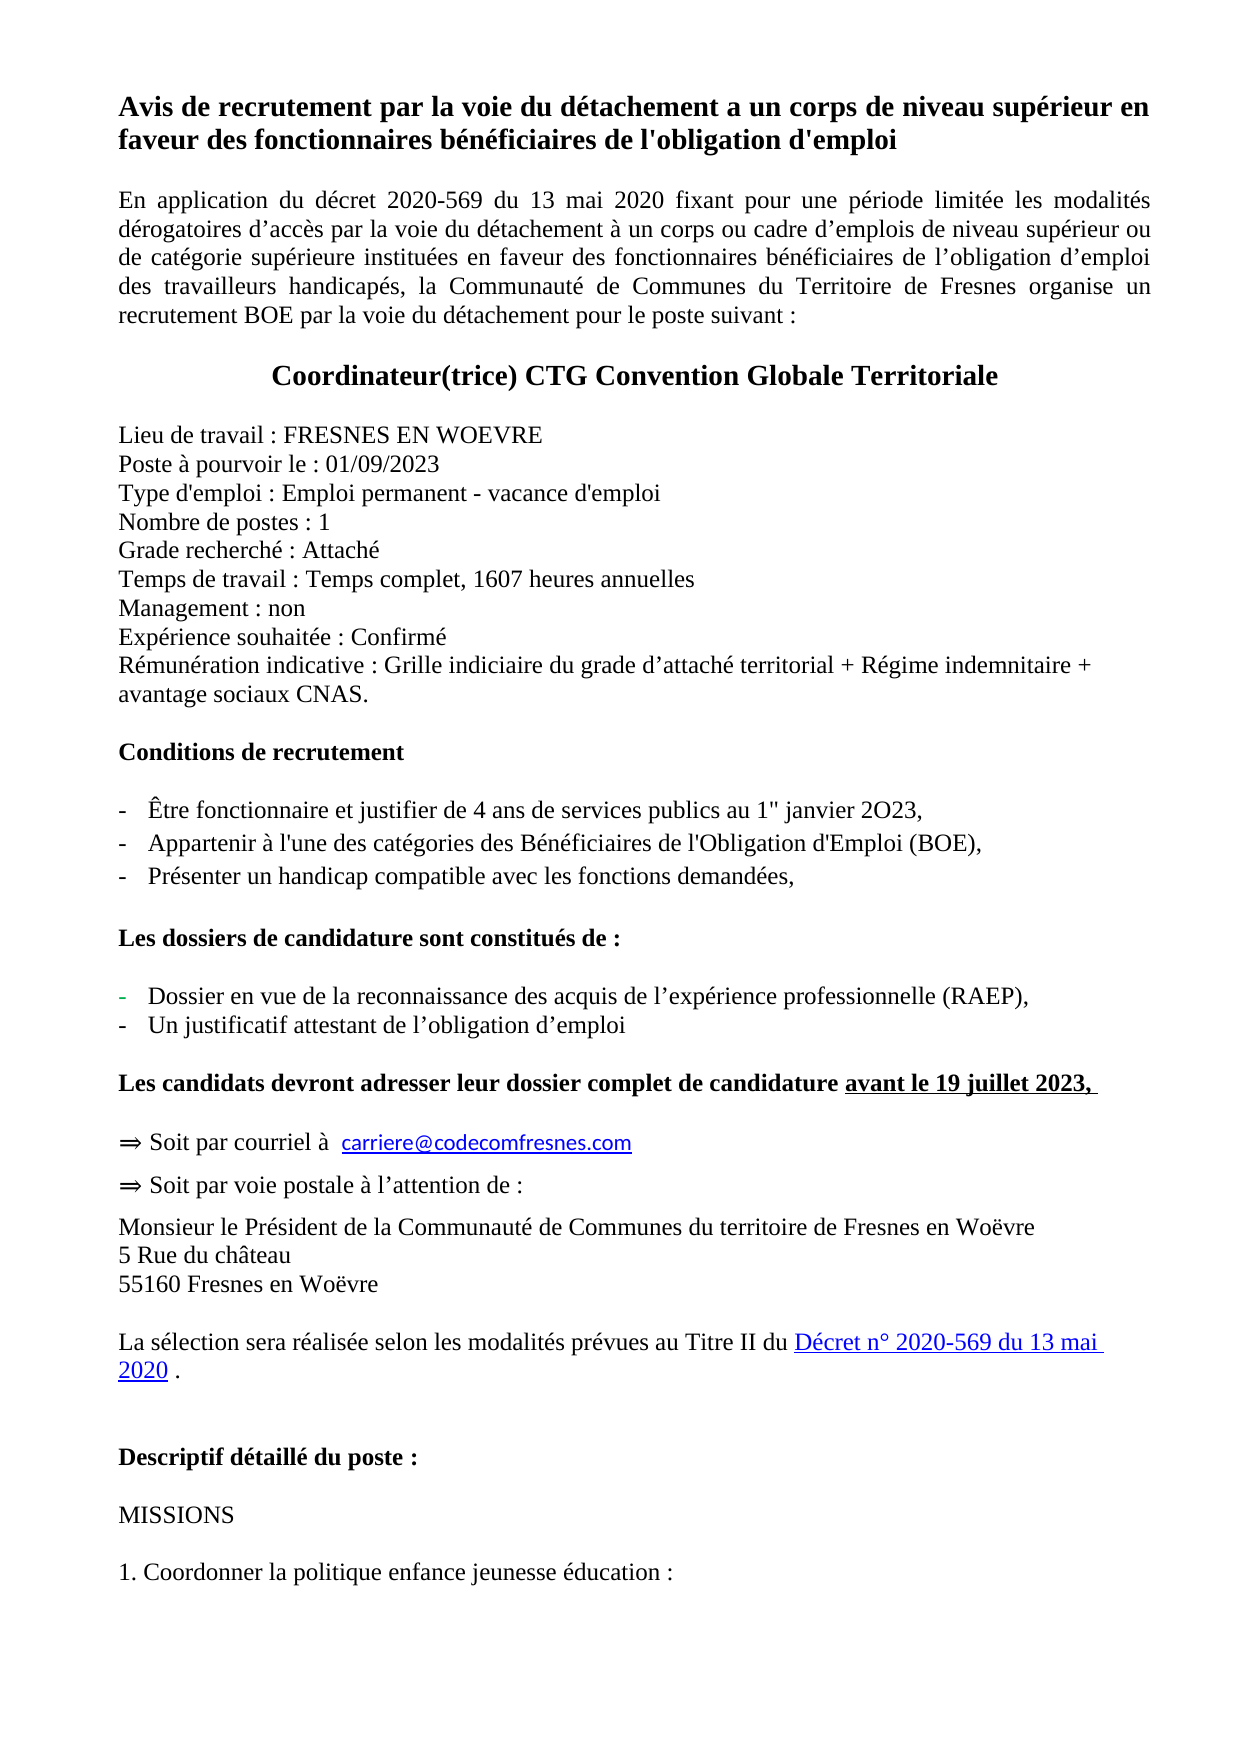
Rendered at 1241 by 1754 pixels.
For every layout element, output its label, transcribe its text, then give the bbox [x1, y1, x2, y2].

text Nombre de postes : 1 [118, 507, 1152, 536]
text La sélection sera réalisée selon les modalités prévues au Titre II du Décret n° 2020-569 du 13 mai 2020 . [118, 1327, 1152, 1384]
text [118, 1500, 1152, 1586]
text Expérience souhaitée : Confirmé [118, 622, 1152, 651]
list Dossier en vue de la reconnaissance des acquis de l’expérience professionnelle (RAEP), [118, 981, 1152, 1010]
text Conditions de recrutement [118, 737, 1152, 766]
text Type d'emploi : Emploi permanent - vacance d'emploi [118, 478, 1152, 507]
text Temps de travail : Temps complet, 1607 heures annuelles [118, 564, 1152, 593]
list Appartenir à l'une des catégories des Bénéficiaires de l'Obligation d'Emploi (BOE), [118, 828, 1152, 857]
text Lieu de travail : FRESNES EN WOEVRE [118, 421, 1152, 449]
text Management : non [118, 593, 1152, 622]
text Coordinateur(trice) CTG Convention Globale Territoriale [118, 358, 1152, 391]
text Monsieur le Président de la Communauté de Communes du territoire de Fresnes en Woëvre [118, 1212, 1152, 1240]
text Poste à pourvoir le : 01/09/2023 [118, 449, 1152, 478]
list Un justificatif attestant de l’obligation d’emploi [118, 1010, 1152, 1039]
text Rémunération indicative : Grille indiciaire du grade d’attaché territorial + Régime indemnitaire + avantage sociaux CNAS. [118, 651, 1152, 708]
list Présenter un handicap compatible avec les fonctions demandées, [118, 861, 1152, 890]
text Grade recherché : Attaché [118, 536, 1152, 564]
text Les dossiers de candidature sont constitués de : [118, 923, 1152, 952]
text En application du décret 2020-569 du 13 mai 2020 fixant pour une période limitée les modalités dérogatoires d’accès par la voie du détachement à un corps ou cadre d’emplois de niveau supérieur ou de catégorie supérieure instituées en faveur des fonctionnaires bénéficiaires de l’obligation d’emploi des travailleurs handicapés, la Communauté de Communes du Territoire de Fresnes organise un recrutement BOE par la voie du détachement pour le poste suivant : [118, 185, 1152, 329]
list Être fonctionnaire et justifier de 4 ans de services publics au 1" janvier 2O23, [118, 795, 1152, 824]
text Descriptif détaillé du poste : [118, 1442, 1152, 1471]
text ⇒ Soit par voie postale à l’attention de : [118, 1169, 1152, 1199]
text Avis de recrutement par la voie du détachement a un corps de niveau supérieur en faveur des fonctionnaires bénéficiaires de l'obligation d'emploi [118, 89, 1152, 156]
text Les candidats devront adresser leur dossier complet de candidature avant le 19 juillet 2023, [118, 1068, 1152, 1097]
text 5 Rue du château [118, 1240, 1152, 1269]
text ⇒ Soit par courriel à carriere@codecomfresnes.com [118, 1126, 1152, 1156]
text 55160 Fresnes en Woëvre [118, 1269, 1152, 1298]
